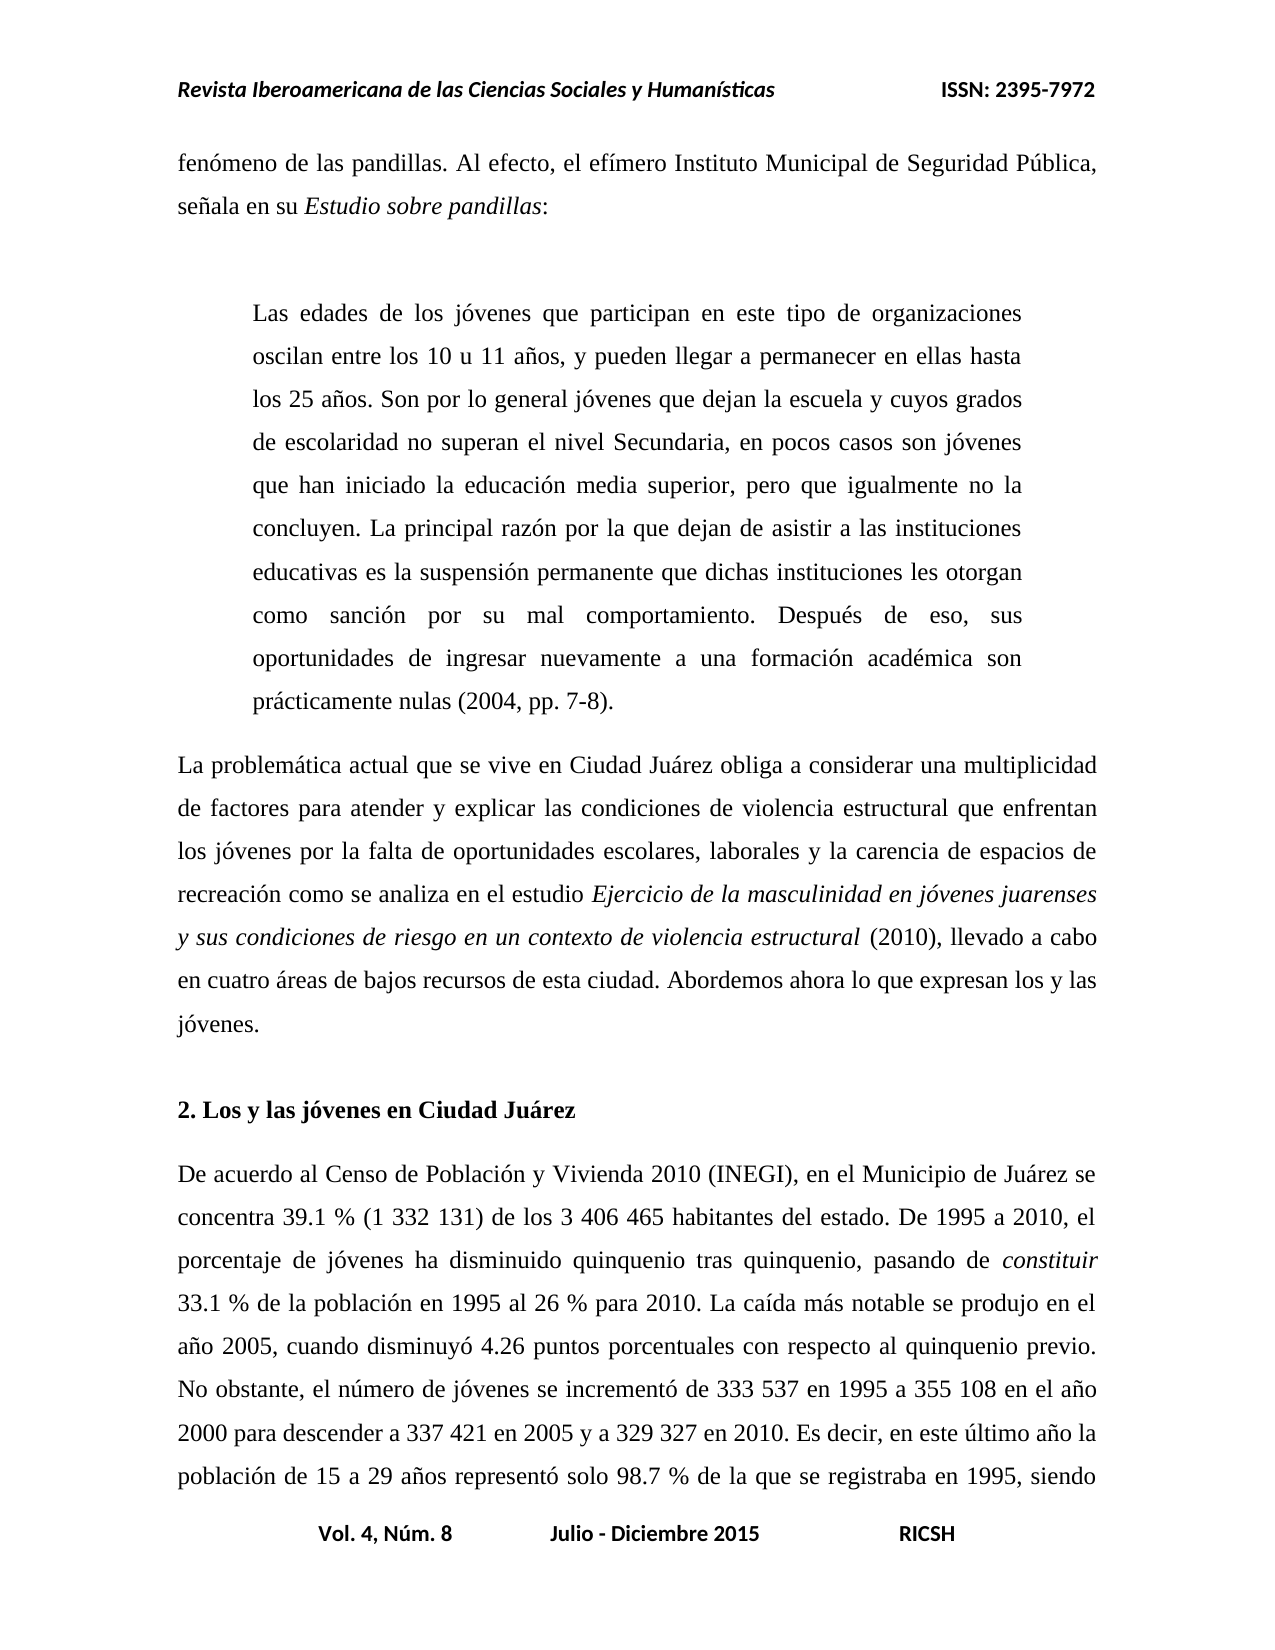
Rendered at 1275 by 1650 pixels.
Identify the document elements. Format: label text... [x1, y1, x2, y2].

text La problemática actual que se vive en Ciudad Juárez obliga a considerar una multiplicidad de factores para atender y explicar las condiciones de violencia estructural que enfrentan los jóvenes por la falta de oportunidades escolares, laborales y la carencia de espacios de recreación como se analiza en el estudio Ejercicio de la masculinidad en jóvenes juarenses y sus condiciones de riesgo en un contexto de violencia estructural (2010), llevado a cabo en cuatro áreas de bajos recursos de esta ciudad. Abordemos ahora lo que expresan los y las jóvenes. [177, 750, 1098, 1037]
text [177, 1159, 1098, 1489]
text Las edades de los jóvenes que participan en este tipo de organizaciones oscilan entre los 10 u 11 años, y pueden llegar a permanecer en ellas hasta los 25 años. Son por lo general jóvenes que dejan la escuela y cuyos grados de escolaridad no superan el nivel Secundaria, en pocos casos son jóvenes que han iniciado la educación media superior, pero que igualmente no la concluyen. La principal razón por la que dejan de asistir a las instituciones educativas es la suspensión permanente que dichas instituciones les otorgan como sanción por su mal comportamiento. Después de eso, sus oportunidades de ingresar nuevamente a una formación académica son prácticamente nulas (2004, pp. 7-8). [252, 298, 1023, 715]
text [177, 148, 1098, 219]
text 2. Los y las jóvenes en Ciudad Juárez [177, 1095, 1098, 1124]
